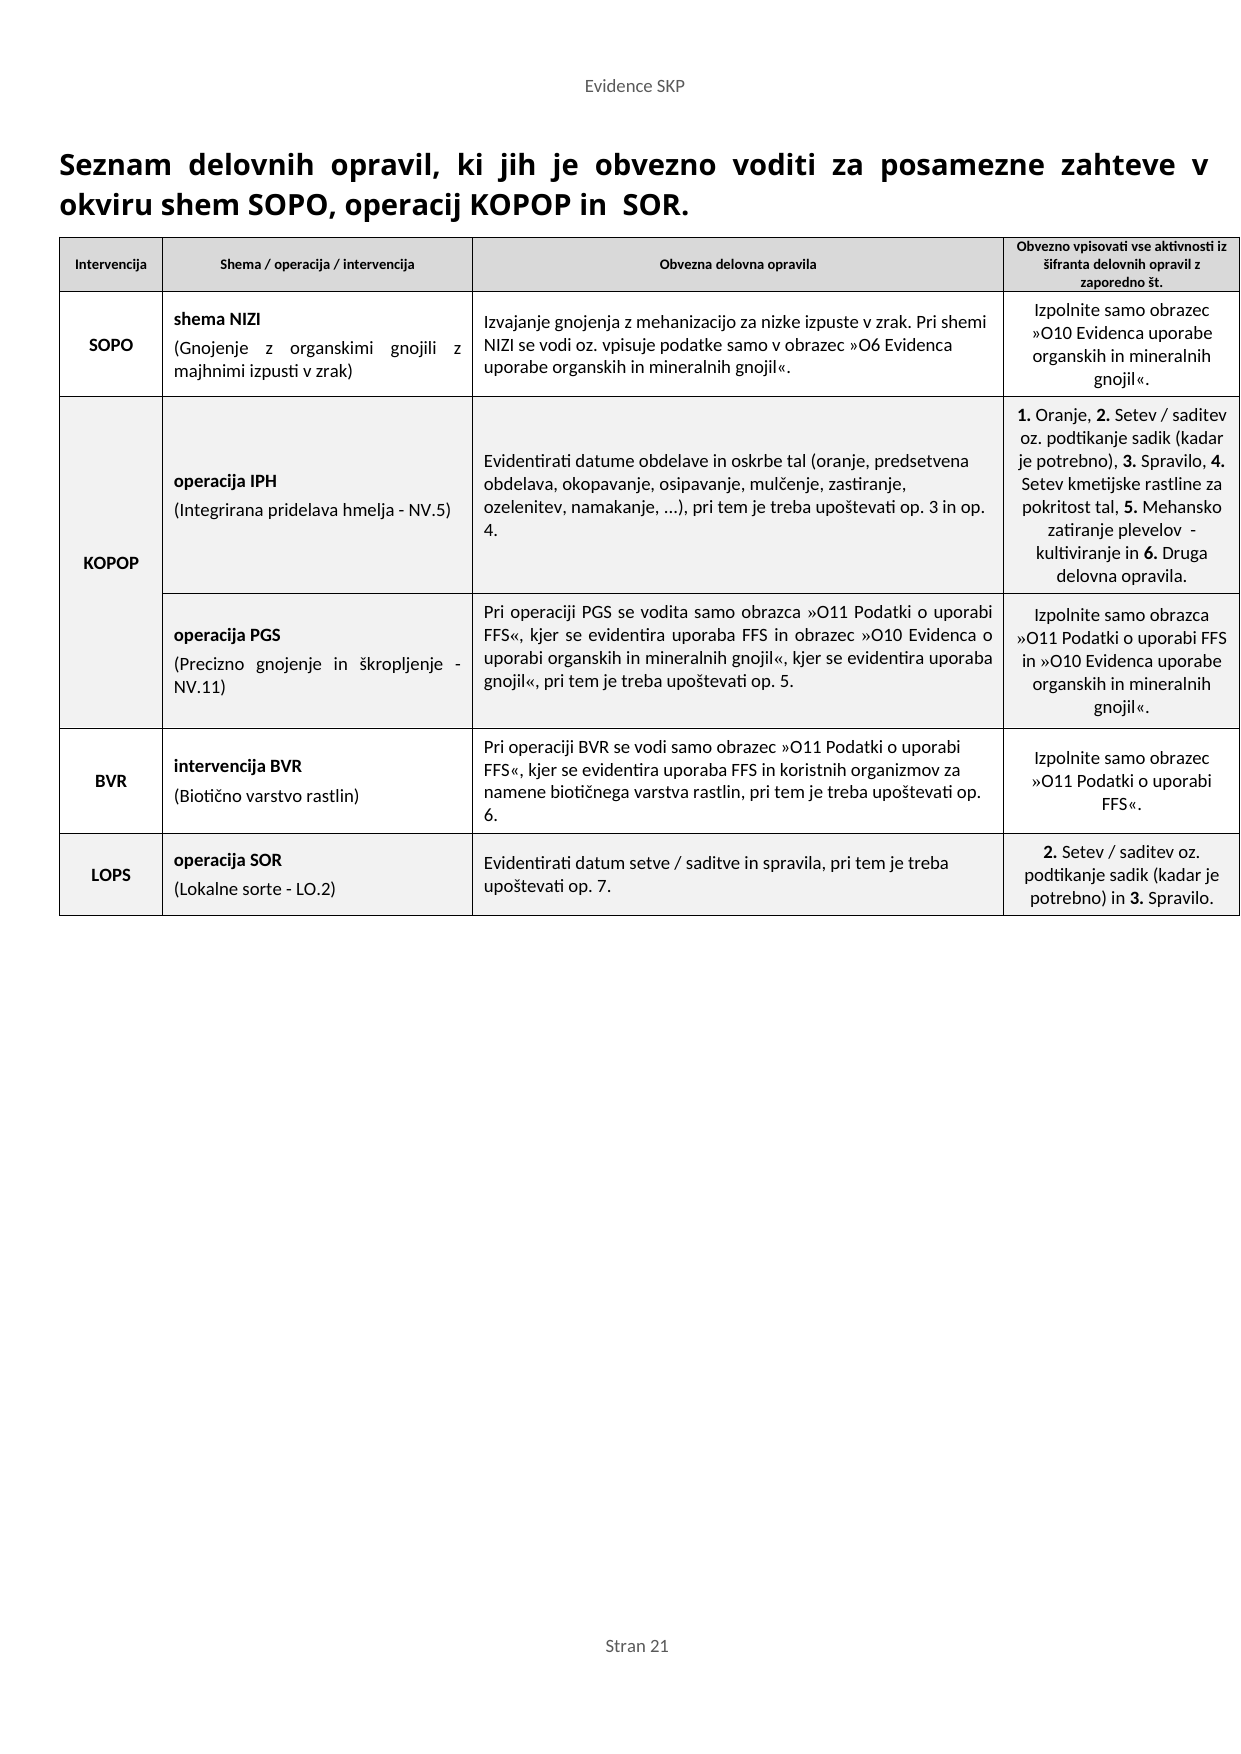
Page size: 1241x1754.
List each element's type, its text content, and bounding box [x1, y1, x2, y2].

table_cell Pri operaciji PGS se vodita samo obrazca »O11 Podatki o uporabi FFS«, kjer se evidentira uporaba FFS in obrazec »O10 Evidenca o uporabi organskih in mineralnih gnojil«, kjer se evidentira uporaba gnojil«, pri tem je treba upoštevati op. 5. [473, 594, 1003, 727]
table_cell operacija PGS (Precizno gnojenje in škropljenje - NV.11) [163, 594, 472, 727]
table_cell shema NIZI (Gnojenje z organskimi gnojili z majhnimi izpusti v zrak) [163, 292, 472, 396]
table_cell operacija SOR (Lokalne sorte - LO.2) [163, 834, 472, 915]
table_cell 2. Setev / saditev oz. podtikanje sadik (kadar je potrebno) in 3. Spravilo. [1004, 834, 1239, 915]
table_cell Evidentirati datume obdelave in oskrbe tal (oranje, predsetvena obdelava, okopavanje, osipavanje, mulčenje, zastiranje, ozelenitev, namakanje, ...), pri tem je treba upoštevati op. 3 in op. 4. [473, 397, 1003, 593]
table_cell Izpolnite samo obrazca »O11 Podatki o uporabi FFS in »O10 Evidenca uporabe organskih in mineralnih gnojil«. [1004, 594, 1239, 727]
table_cell Izvajanje gnojenja z mehanizacijo za nizke izpuste v zrak. Pri shemi NIZI se vodi oz. vpisuje podatke samo v obrazec »O6 Evidenca uporabe organskih in mineralnih gnojil«. [473, 292, 1003, 396]
table_cell 1. Oranje, 2. Setev / saditev oz. podtikanje sadik (kadar je potrebno), 3. Spravilo, 4. Setev kmetijske rastline za pokritost tal, 5. Mehansko zatiranje plevelov - kultiviranje in 6. Druga delovna opravila. [1004, 397, 1239, 593]
table_cell Pri operaciji BVR se vodi samo obrazec »O11 Podatki o uporabi FFS«, kjer se evidentira uporaba FFS in koristnih organizmov za namene biotičnega varstva rastlin, pri tem je treba upoštevati op. 6. [473, 729, 1003, 833]
table_cell KOPOP [60, 397, 162, 727]
table_cell BVR [60, 729, 162, 833]
table_cell operacija IPH (Integrirana pridelava hmelja - NV.5) [163, 397, 472, 593]
table_header Intervencija [60, 238, 162, 291]
table_cell LOPS [60, 834, 162, 915]
subtitle Seznam delovnih opravil, ki jih je obvezno voditi za posamezne zahteve v okviru shem SOPO, operacij KOPOP in SOR. [59, 145, 1211, 224]
table_cell SOPO [60, 292, 162, 396]
table_header Obvezno vpisovati vse aktivnosti iz šifranta delovnih opravil z zaporedno št. [1004, 238, 1239, 291]
table_cell intervencija BVR (Biotično varstvo rastlin) [163, 729, 472, 833]
table_cell Izpolnite samo obrazec »O10 Evidenca uporabe organskih in mineralnih gnojil«. [1004, 292, 1239, 396]
table_cell Izpolnite samo obrazec »O11 Podatki o uporabi FFS«. [1004, 729, 1239, 833]
table_cell Evidentirati datum setve / saditve in spravila, pri tem je treba upoštevati op. 7. [473, 834, 1003, 915]
table_header Obvezna delovna opravila [473, 238, 1003, 291]
table_header Shema / operacija / intervencija [163, 238, 472, 291]
